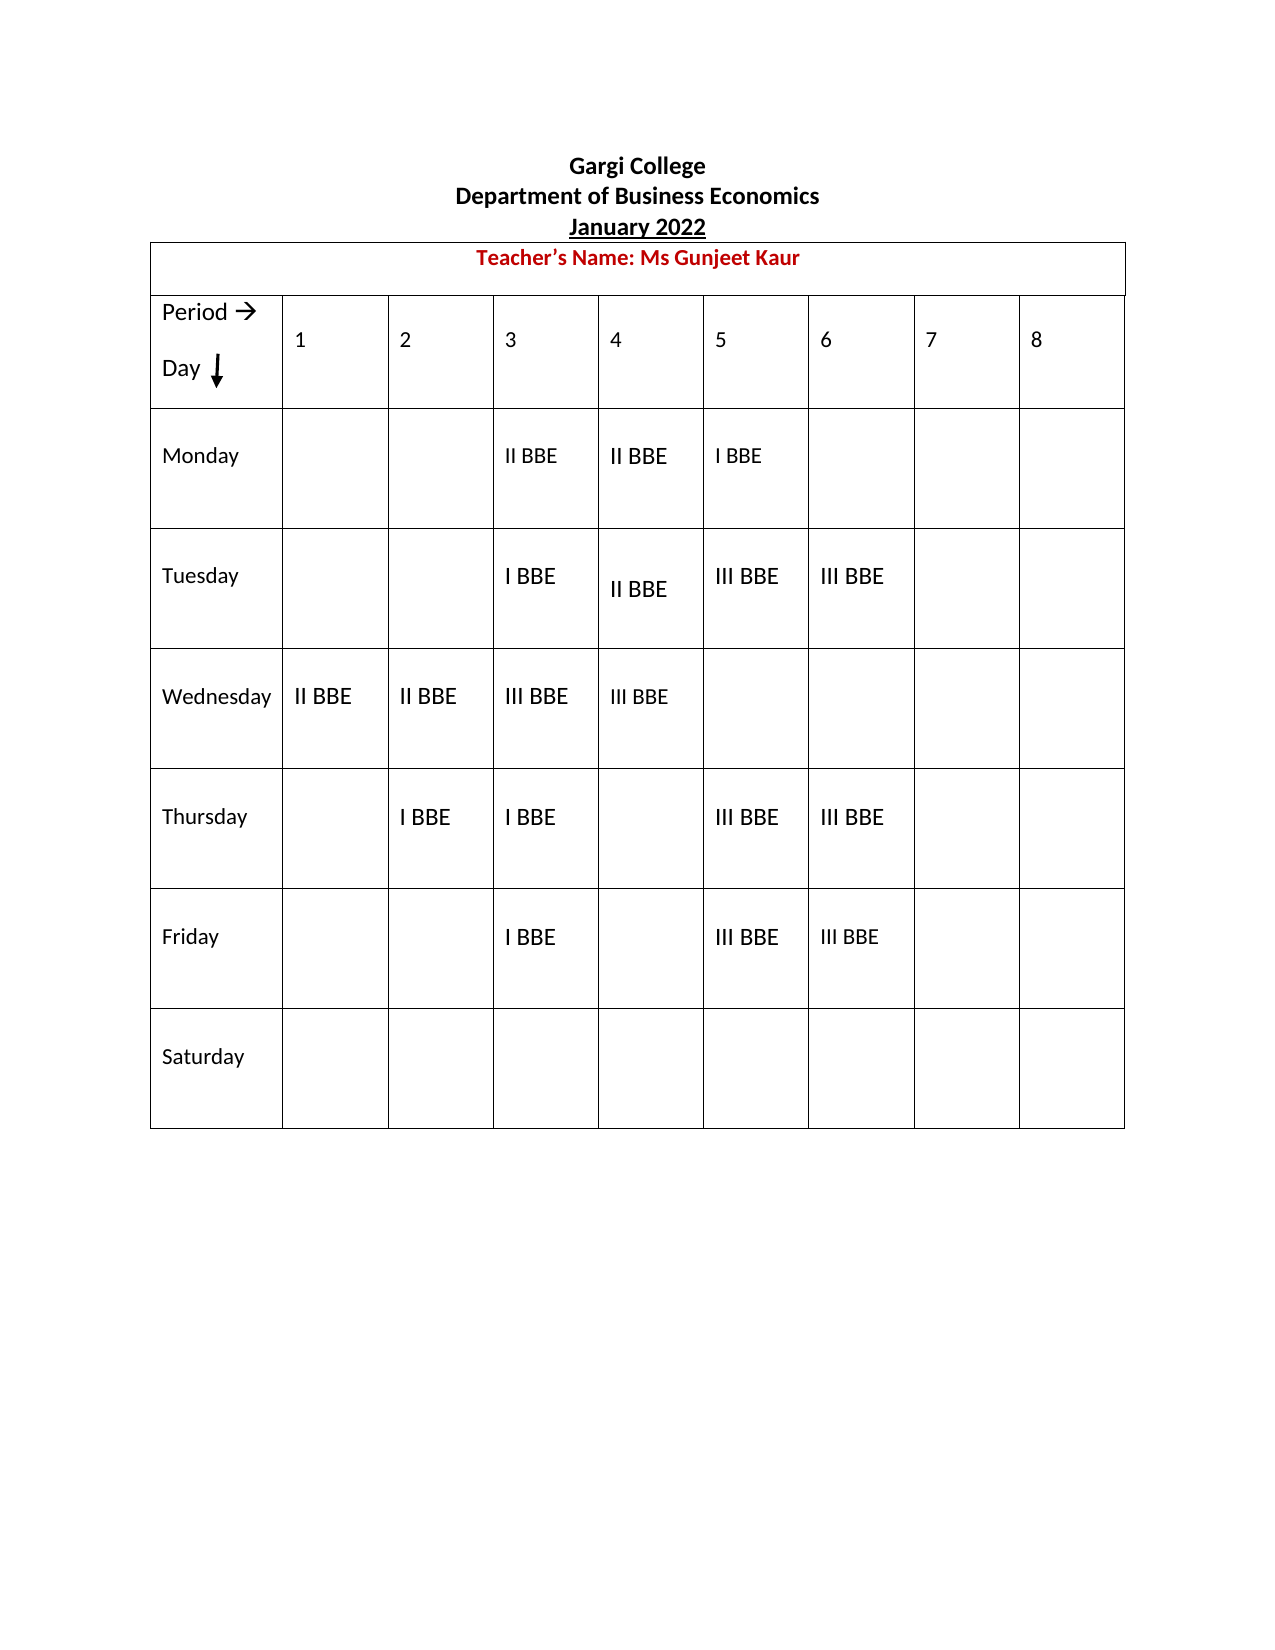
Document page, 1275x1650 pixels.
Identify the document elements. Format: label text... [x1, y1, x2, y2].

table_cell 5 [704, 296, 808, 407]
table_cell [809, 649, 914, 768]
table_cell [1020, 889, 1124, 1008]
table_cell [283, 529, 388, 648]
table_cell I BBE [389, 769, 493, 888]
table_cell III BBE [704, 769, 808, 888]
table_cell III BBE [809, 769, 914, 888]
table_cell [283, 889, 388, 1008]
table_cell [389, 889, 493, 1008]
table_cell Saturday [151, 1009, 282, 1128]
table_cell 4 [599, 296, 703, 407]
table_cell I BBE [704, 409, 808, 527]
table_cell II BBE [599, 409, 703, 527]
table_cell [283, 409, 388, 527]
table_cell [599, 1009, 703, 1128]
table_cell [915, 409, 1019, 527]
table_cell 3 [494, 296, 598, 407]
table_cell II BBE [494, 409, 598, 527]
table_cell Period Day [151, 296, 282, 407]
table_cell [283, 1009, 388, 1128]
table_cell III BBE [809, 889, 914, 1008]
table_cell II BBE [599, 529, 703, 648]
table_cell 2 [389, 296, 493, 407]
table_cell I BBE [494, 529, 598, 648]
table_cell [704, 1009, 808, 1128]
table_cell I BBE [494, 889, 598, 1008]
table_cell [1020, 529, 1124, 648]
table_cell [1020, 649, 1124, 768]
table_cell [389, 529, 493, 648]
table_cell III BBE [809, 529, 914, 648]
table_cell [1020, 769, 1124, 888]
table_cell I BBE [494, 769, 598, 888]
text Department of Business Economics [150, 181, 1125, 211]
table_cell [809, 1009, 914, 1128]
table_cell Thursday [151, 769, 282, 888]
table_cell 8 [1020, 296, 1124, 407]
table_cell [915, 1009, 1019, 1128]
table_cell [915, 889, 1019, 1008]
table_cell [494, 1009, 598, 1128]
table_cell 7 [915, 296, 1019, 407]
table_cell [599, 889, 703, 1008]
table_cell [809, 409, 914, 527]
table_cell Monday [151, 409, 282, 527]
table_cell 1 [283, 296, 388, 407]
table_cell [389, 1009, 493, 1128]
table_cell [283, 769, 388, 888]
table_cell [915, 649, 1019, 768]
table_cell III BBE [599, 649, 703, 768]
table_cell [599, 769, 703, 888]
table_header Teacher’s Name: Ms Gunjeet Kaur [151, 243, 1125, 295]
table_cell Friday [151, 889, 282, 1008]
table_cell [1020, 1009, 1124, 1128]
table_cell [704, 649, 808, 768]
table_cell [915, 529, 1019, 648]
table_cell Wednesday [151, 649, 282, 768]
text Gargi College [150, 150, 1125, 181]
table_cell [1020, 409, 1124, 527]
table_cell [915, 769, 1019, 888]
table_cell [389, 409, 493, 527]
table_cell III BBE [494, 649, 598, 768]
table_cell III BBE [704, 889, 808, 1008]
table_cell II BBE [283, 649, 388, 768]
table_cell Tuesday [151, 529, 282, 648]
table_cell 6 [809, 296, 914, 407]
table_cell II BBE [389, 649, 493, 768]
table_cell III BBE [704, 529, 808, 648]
text January 2022 [150, 211, 1125, 242]
